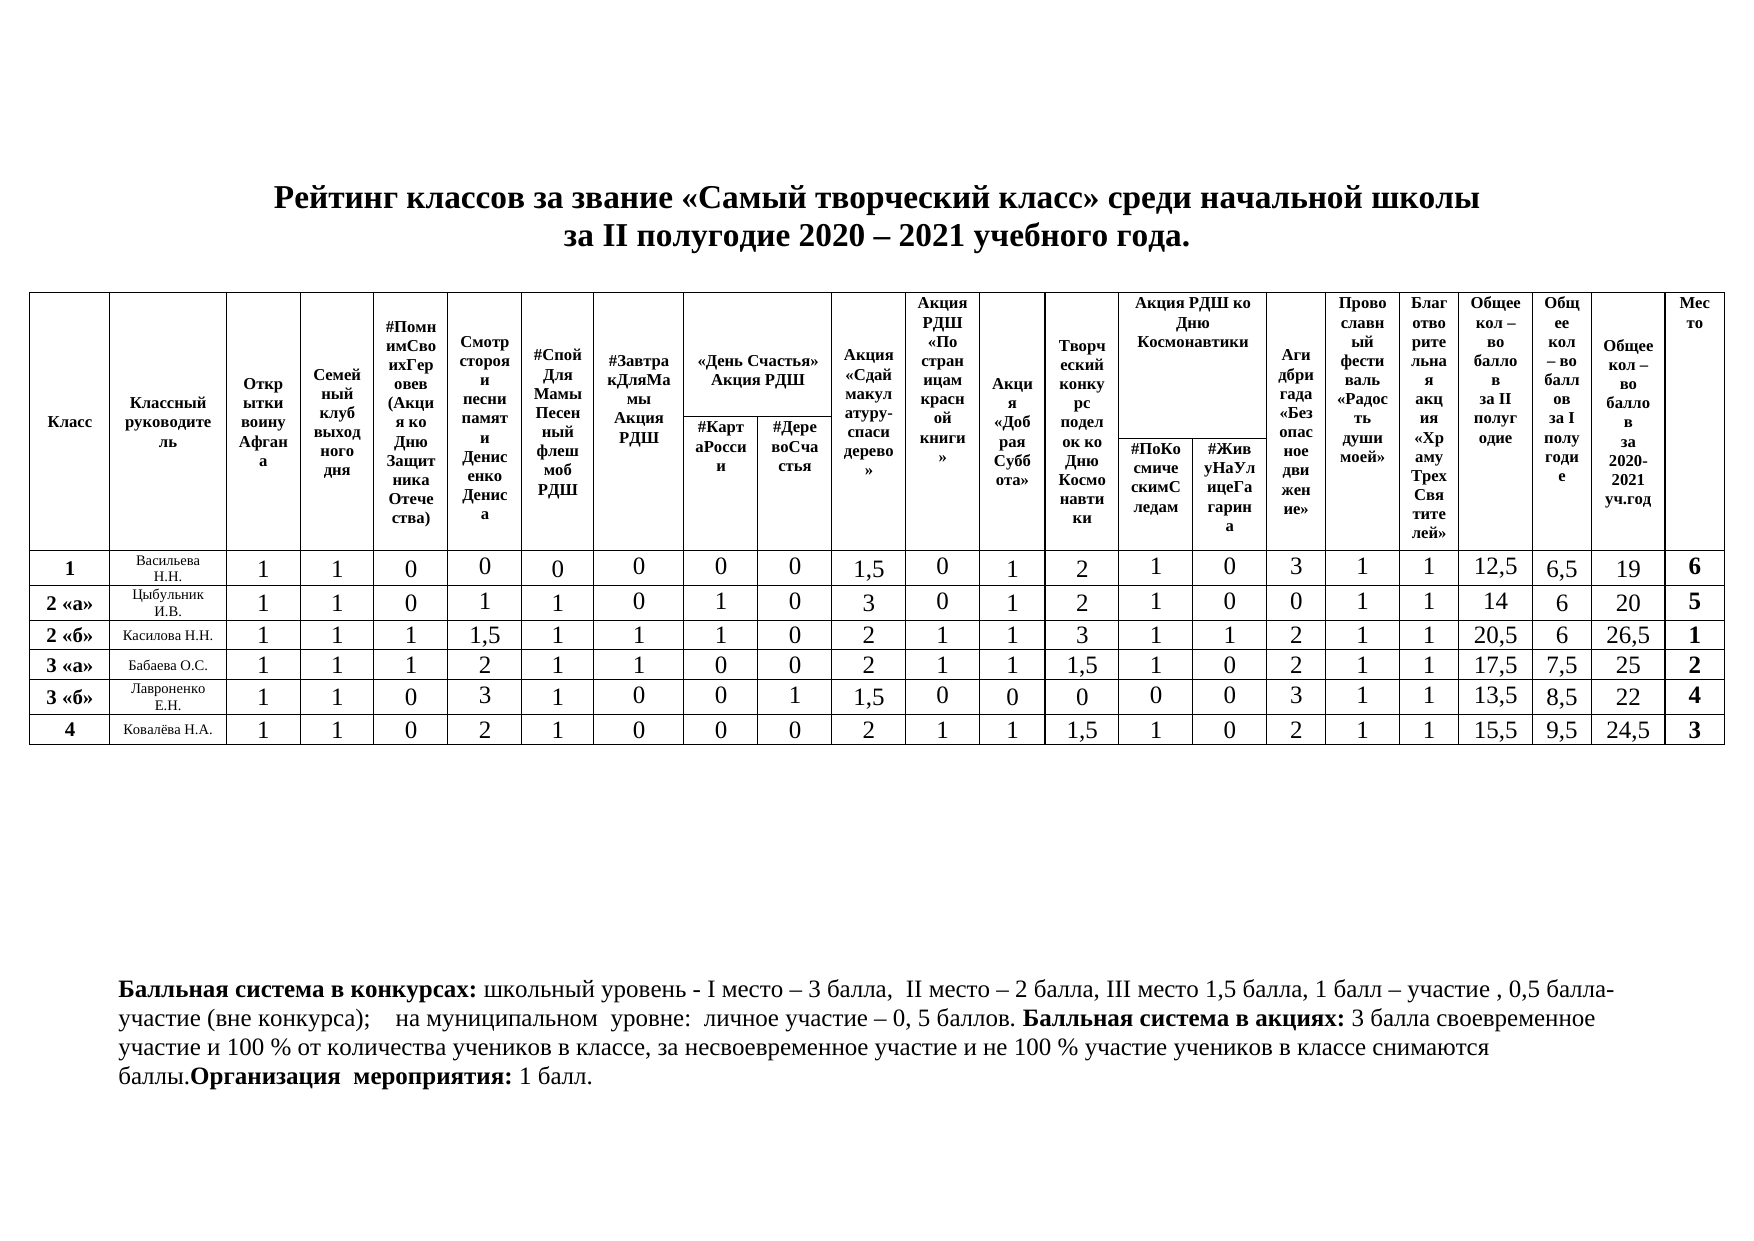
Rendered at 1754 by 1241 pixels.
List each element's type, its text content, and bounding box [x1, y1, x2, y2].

table_cell 0 [684, 680, 757, 714]
table_cell 1 [906, 715, 979, 743]
table_header Общее кол – во баллов за II полугодие [1459, 293, 1532, 550]
table_cell 1 [1666, 621, 1724, 649]
table_cell 6 [1533, 621, 1591, 649]
table_cell 1 [1326, 551, 1399, 585]
table_cell 1 [906, 650, 979, 679]
table_cell 1 [522, 650, 593, 679]
table_cell 1 [1119, 586, 1192, 619]
table_cell 1 [1326, 586, 1399, 619]
table_cell 1 [301, 650, 373, 679]
table_cell 1 [1193, 621, 1266, 649]
table_cell 1 [1400, 621, 1458, 649]
table_cell 1 [374, 650, 447, 679]
table_cell 2 [832, 715, 905, 743]
table_cell 0 [374, 680, 447, 714]
text Рейтинг классов за звание «Самый творческий класс» среди начальной школы [118, 177, 1636, 216]
table_cell 1 [522, 621, 593, 649]
table_cell 2 [832, 621, 905, 649]
table_cell 0 [758, 650, 831, 679]
table_cell 1 [227, 551, 300, 585]
table_cell 1,5 [1046, 650, 1118, 679]
table_cell 0 [594, 715, 683, 743]
table_cell 1 [980, 586, 1044, 619]
table_cell 22 [1592, 680, 1664, 714]
table_cell 1 [594, 621, 683, 649]
table_header Место [1666, 293, 1724, 550]
table_cell 1 [684, 621, 757, 649]
table_cell 25 [1592, 650, 1664, 679]
table_cell 0 [1193, 586, 1266, 619]
table_cell 1 [227, 621, 300, 649]
table_cell 0 [980, 680, 1044, 714]
table_cell 1 [1119, 650, 1192, 679]
table_cell 15,5 [1459, 715, 1532, 743]
table_cell #КартаРоссии [684, 417, 757, 550]
table_cell 6 [1533, 586, 1591, 619]
table_cell 3 «б» [30, 680, 109, 714]
table_cell 0 [374, 586, 447, 619]
table_cell 2 [448, 650, 521, 679]
table_cell 0 [758, 551, 831, 585]
text Балльная система в конкурсах: школьный уровень - I место – 3 балла, II место – 2 балла, III место 1,5 балла, 1 балл – участие , 0,5 балла-участие (вне конкурса); на муниципальном уровне: личное участие – 0, 5 баллов. Балльная система в акциях: 3 балла своевременное участие и 100 % от количества учеников в классе, за несвоевременное участие и не 100 % участие учеников в классе снимаются баллы.Организация мероприятия: 1 балл. [118, 974, 1636, 1089]
table_cell 14 [1459, 586, 1532, 619]
table_cell 3 [1267, 680, 1325, 714]
table_header Провославный фестиваль «Радость души моей» [1326, 293, 1399, 550]
table_cell 3 [1267, 551, 1325, 585]
table_cell 24,5 [1592, 715, 1664, 743]
table_cell 0 [1267, 586, 1325, 619]
table_cell Васильева Н.Н. [110, 551, 226, 585]
table_cell 3 «а» [30, 650, 109, 679]
table_cell 3 [1046, 621, 1118, 649]
table_cell 1 [301, 551, 373, 585]
table_cell 1 [1400, 551, 1458, 585]
table_cell #ЖивуНаУлицеГагарина [1193, 439, 1266, 550]
table_header Творческий конкурс поделок ко Дню Космонавтики [1046, 293, 1118, 550]
table_cell 0 [374, 715, 447, 743]
table_cell 1,5 [832, 680, 905, 714]
table_header Благотворительная акция «Храму Трех Святителей» [1400, 293, 1458, 550]
table_cell 0 [1193, 680, 1266, 714]
table_header #СпойДля Мамы Песенный флешмоб РДШ [522, 293, 593, 550]
table_header Открытки воину Афгана [227, 293, 300, 550]
table_cell 1 [522, 680, 593, 714]
table_cell 2 [1666, 650, 1724, 679]
table_cell 1 [227, 586, 300, 619]
table_cell #ПоКосмическимСледам [1119, 439, 1192, 550]
table_cell #ДеревоСчастья [758, 417, 831, 550]
table_cell Касилова Н.Н. [110, 621, 226, 649]
table_header Классный руководитель [110, 293, 226, 550]
table_cell 6,5 [1533, 551, 1591, 585]
table_header Акция РДШ «По страницам красной книги» [906, 293, 979, 550]
table_cell 3 [1666, 715, 1724, 743]
table_cell 1 [301, 621, 373, 649]
table_cell 2 [832, 650, 905, 679]
table_cell 13,5 [1459, 680, 1532, 714]
table_cell 0 [906, 551, 979, 585]
table_cell 2 [448, 715, 521, 743]
table_cell 7,5 [1533, 650, 1591, 679]
table_cell 0 [684, 715, 757, 743]
table_cell 4 [1666, 680, 1724, 714]
table_cell 1 [980, 551, 1044, 585]
table_header Акция «Добрая Суббота» [980, 293, 1044, 550]
table_cell 1 [1119, 621, 1192, 649]
table_cell 1,5 [832, 551, 905, 585]
table_header Агидбригада «Безопасное движение» [1267, 293, 1325, 550]
table_cell 0 [594, 551, 683, 585]
table_header #ПомнимСвоихГеровев (Акция ко Дню Защитника Отечества) [374, 293, 447, 550]
table_cell 20,5 [1459, 621, 1532, 649]
table_cell 1 [522, 715, 593, 743]
table_cell 12,5 [1459, 551, 1532, 585]
table_cell 0 [1193, 551, 1266, 585]
table_cell 1 [1119, 715, 1192, 743]
table_cell 2 «а» [30, 586, 109, 619]
table_header Общее кол – во баллов за 2020-2021 уч.год [1592, 293, 1664, 550]
table_cell 1 [301, 680, 373, 714]
table_cell 6 [1666, 551, 1724, 585]
table_cell 4 [30, 715, 109, 743]
table_cell 1 [1400, 650, 1458, 679]
table_cell 0 [758, 715, 831, 743]
table_cell 0 [906, 680, 979, 714]
table_cell 1 [227, 650, 300, 679]
table_cell 3 [832, 586, 905, 619]
table_cell 26,5 [1592, 621, 1664, 649]
table_header Семейный клуб выходного дня [301, 293, 373, 550]
table_header Класс [30, 293, 109, 550]
table_cell 1 [594, 650, 683, 679]
table_cell 1 [301, 715, 373, 743]
table_cell 9,5 [1533, 715, 1591, 743]
table_cell 0 [1046, 680, 1118, 714]
table_cell 1 [758, 680, 831, 714]
table_cell 1 [301, 586, 373, 619]
table_cell 2 [1267, 650, 1325, 679]
table_cell 1 [980, 715, 1044, 743]
table_cell 1 [1326, 715, 1399, 743]
table_cell 1 [906, 621, 979, 649]
table_cell 1 [1400, 586, 1458, 619]
table_cell 0 [684, 551, 757, 585]
table_cell 1 [30, 551, 109, 585]
table_cell 2 «б» [30, 621, 109, 649]
table_cell 1 [1119, 551, 1192, 585]
table_cell 0 [374, 551, 447, 585]
table_header Общее кол – во баллов за I полугодие [1533, 293, 1591, 550]
table_cell 0 [684, 650, 757, 679]
table_cell 0 [448, 551, 521, 585]
table_cell 19 [1592, 551, 1664, 585]
table_cell 8,5 [1533, 680, 1591, 714]
table_cell 1 [1326, 680, 1399, 714]
table_header Акция «Сдай макулатуру-спаси дерево» [832, 293, 905, 550]
text за II полугодие 2020 – 2021 учебного года. [118, 216, 1636, 254]
table_header #ЗавтракДляМамы Акция РДШ [594, 293, 683, 550]
table_cell 1,5 [448, 621, 521, 649]
table_cell 20 [1592, 586, 1664, 619]
table_cell 2 [1267, 715, 1325, 743]
table_cell 2 [1046, 586, 1118, 619]
table_cell 0 [594, 680, 683, 714]
table_cell 0 [1193, 650, 1266, 679]
table_cell 2 [1267, 621, 1325, 649]
table_cell 1 [227, 715, 300, 743]
table_header Акция РДШ ко Дню Космонавтики [1119, 293, 1266, 438]
table_cell 1 [227, 680, 300, 714]
table_cell 1 [522, 586, 593, 619]
table_cell 0 [758, 621, 831, 649]
table_cell 1 [1326, 650, 1399, 679]
table_cell 0 [1193, 715, 1266, 743]
table_cell 17,5 [1459, 650, 1532, 679]
table_cell 1 [1400, 715, 1458, 743]
table_cell 1 [1400, 680, 1458, 714]
table_cell 1 [684, 586, 757, 619]
table_cell Лавроненко Е.Н. [110, 680, 226, 714]
table_cell Цыбульник И.В. [110, 586, 226, 619]
table_cell 0 [1119, 680, 1192, 714]
table_cell 5 [1666, 586, 1724, 619]
table_cell 1,5 [1046, 715, 1118, 743]
table_cell 0 [522, 551, 593, 585]
table_cell Ковалёва Н.А. [110, 715, 226, 743]
table_cell 3 [448, 680, 521, 714]
table_cell Бабаева О.С. [110, 650, 226, 679]
table_cell 1 [980, 621, 1044, 649]
table_cell 0 [758, 586, 831, 619]
table_cell 0 [594, 586, 683, 619]
table_header «День Счастья» Акция РДШ [684, 293, 831, 416]
table_header Смотр стороя и песни памяти Денисенко Дениса [448, 293, 521, 550]
table_cell 1 [374, 621, 447, 649]
table_cell 2 [1046, 551, 1118, 585]
table_cell 1 [1326, 621, 1399, 649]
table_cell 0 [906, 586, 979, 619]
table_cell 1 [448, 586, 521, 619]
table_cell 1 [980, 650, 1044, 679]
